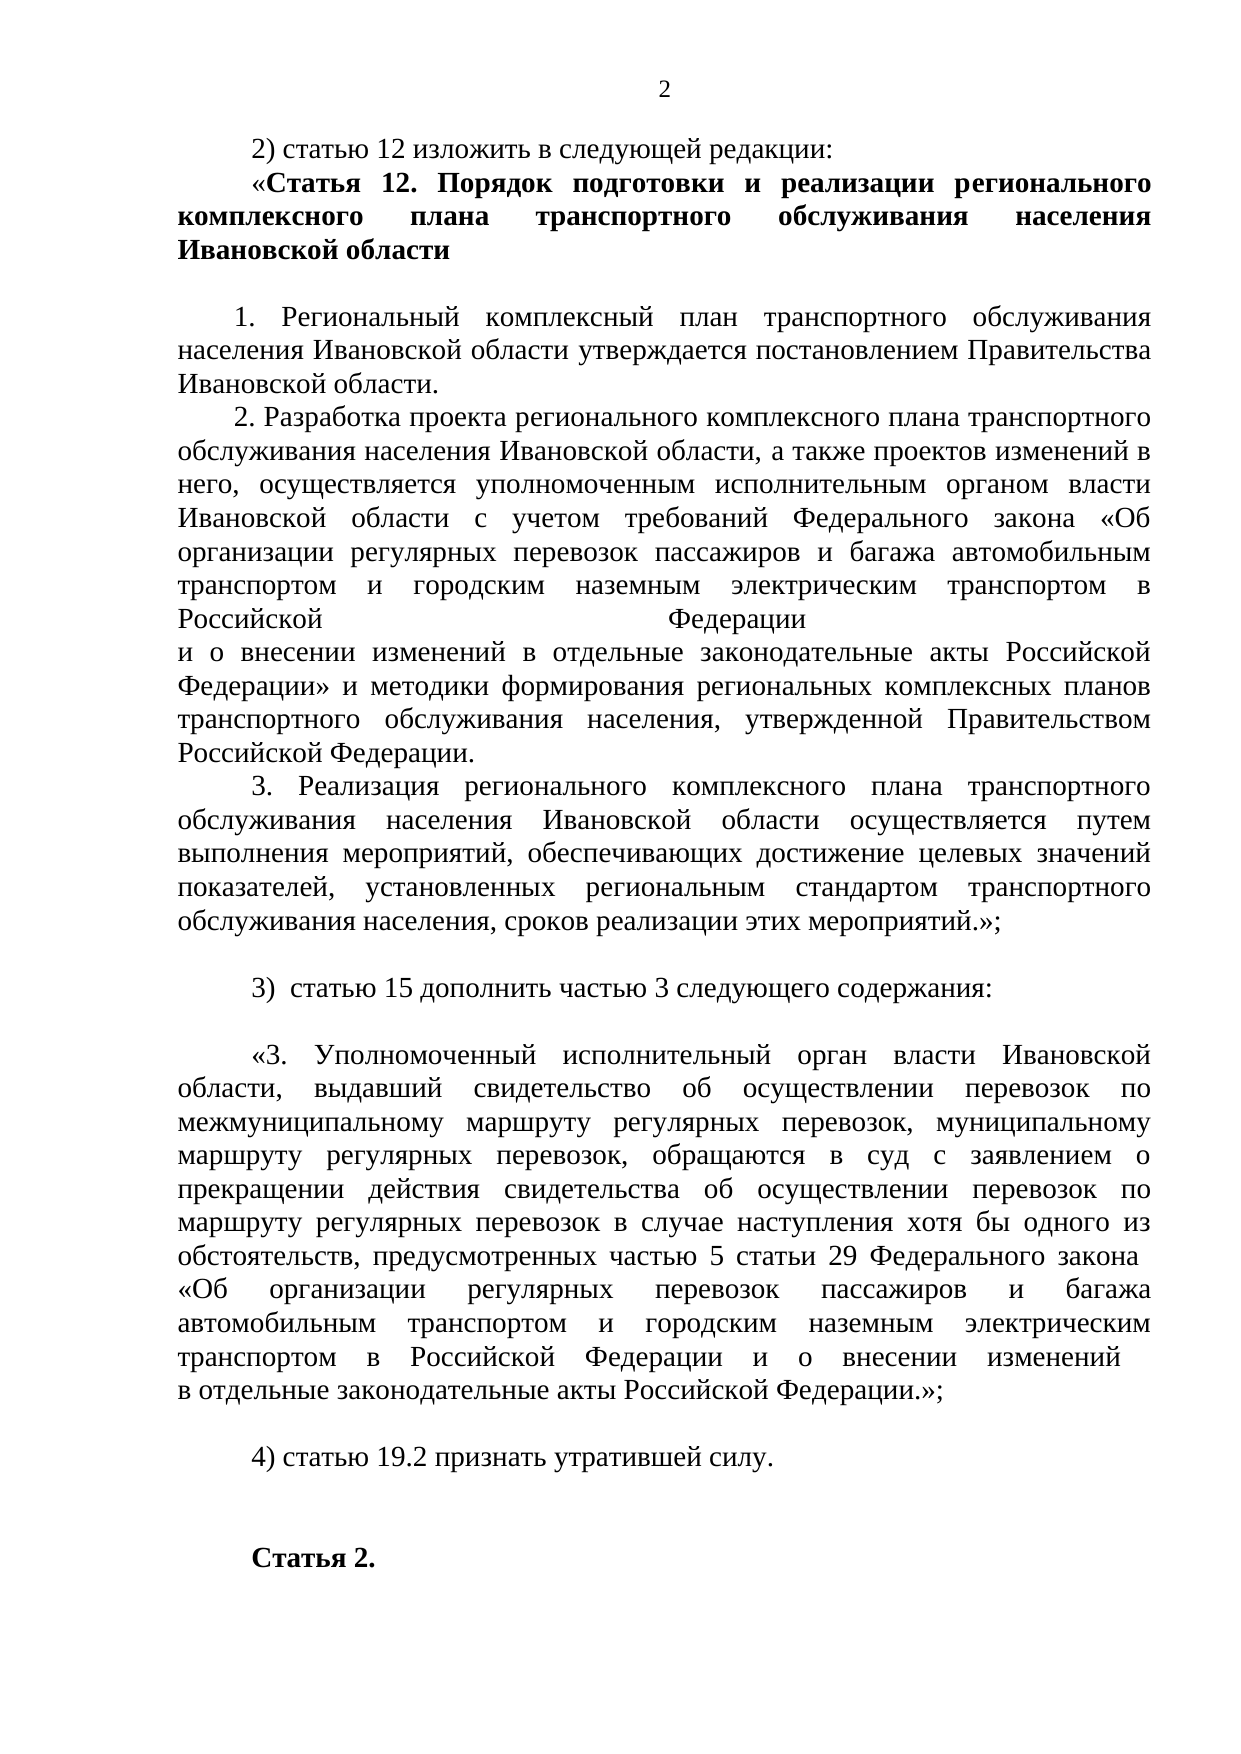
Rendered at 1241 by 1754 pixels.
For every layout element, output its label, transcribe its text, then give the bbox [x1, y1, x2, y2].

text 2) статью 12 изложить в следующей редакции: [177, 131, 1152, 165]
text «Статья 12. Порядок подготовки и реализации регионального комплексного плана транспортного обслуживания населения Ивановской области [177, 165, 1152, 265]
text 3. Реализация регионального комплексного плана транспортного обслуживания населения Ивановской области осуществляется путем выполнения мероприятий, обеспечивающих достижение целевых значений показателей, установленных региональным стандартом транспортного обслуживания населения, сроков реализации этих мероприятий.»; [177, 768, 1152, 936]
text 3) статью 15 дополнить частью 3 следующего содержания: [177, 970, 1152, 1003]
text Статья 2. [177, 1540, 1152, 1573]
text 1. Региональный комплексный план транспортного обслуживания населения Ивановской области утверждается постановлением Правительства Ивановской области. [177, 299, 1152, 399]
text 2. Разработка проекта регионального комплексного плана транспортного обслуживания населения Ивановской области, а также проектов изменений в него, осуществляется уполномоченным исполнительным органом власти Ивановской области с учетом требований Федерального закона «Об организации регулярных перевозок пассажиров и багажа автомобильным транспортом и городским наземным электрическим транспортом в Российской Федерации и о внесении изменений в отдельные законодательные акты Российской Федерации» и методики формирования региональных комплексных планов транспортного обслуживания населения, утвержденной Правительством Российской Федерации. [177, 399, 1152, 768]
text 4) статью 19.2 признать утратившей силу. [177, 1439, 1152, 1473]
text «3. Уполномоченный исполнительный орган власти Ивановской области, выдавший свидетельство об осуществлении перевозок по межмуниципальному маршруту регулярных перевозок, муниципальному маршруту регулярных перевозок, обращаются в суд с заявлением о прекращении действия свидетельства об осуществлении перевозок по маршруту регулярных перевозок в случае наступления хотя бы одного из обстоятельств, предусмотренных частью 5 статьи 29 Федерального закона «Об организации регулярных перевозок пассажиров и багажа автомобильным транспортом и городским наземным электрическим транспортом в Российской Федерации и о внесении изменений в отдельные законодательные акты Российской Федерации.»; [177, 1037, 1152, 1406]
